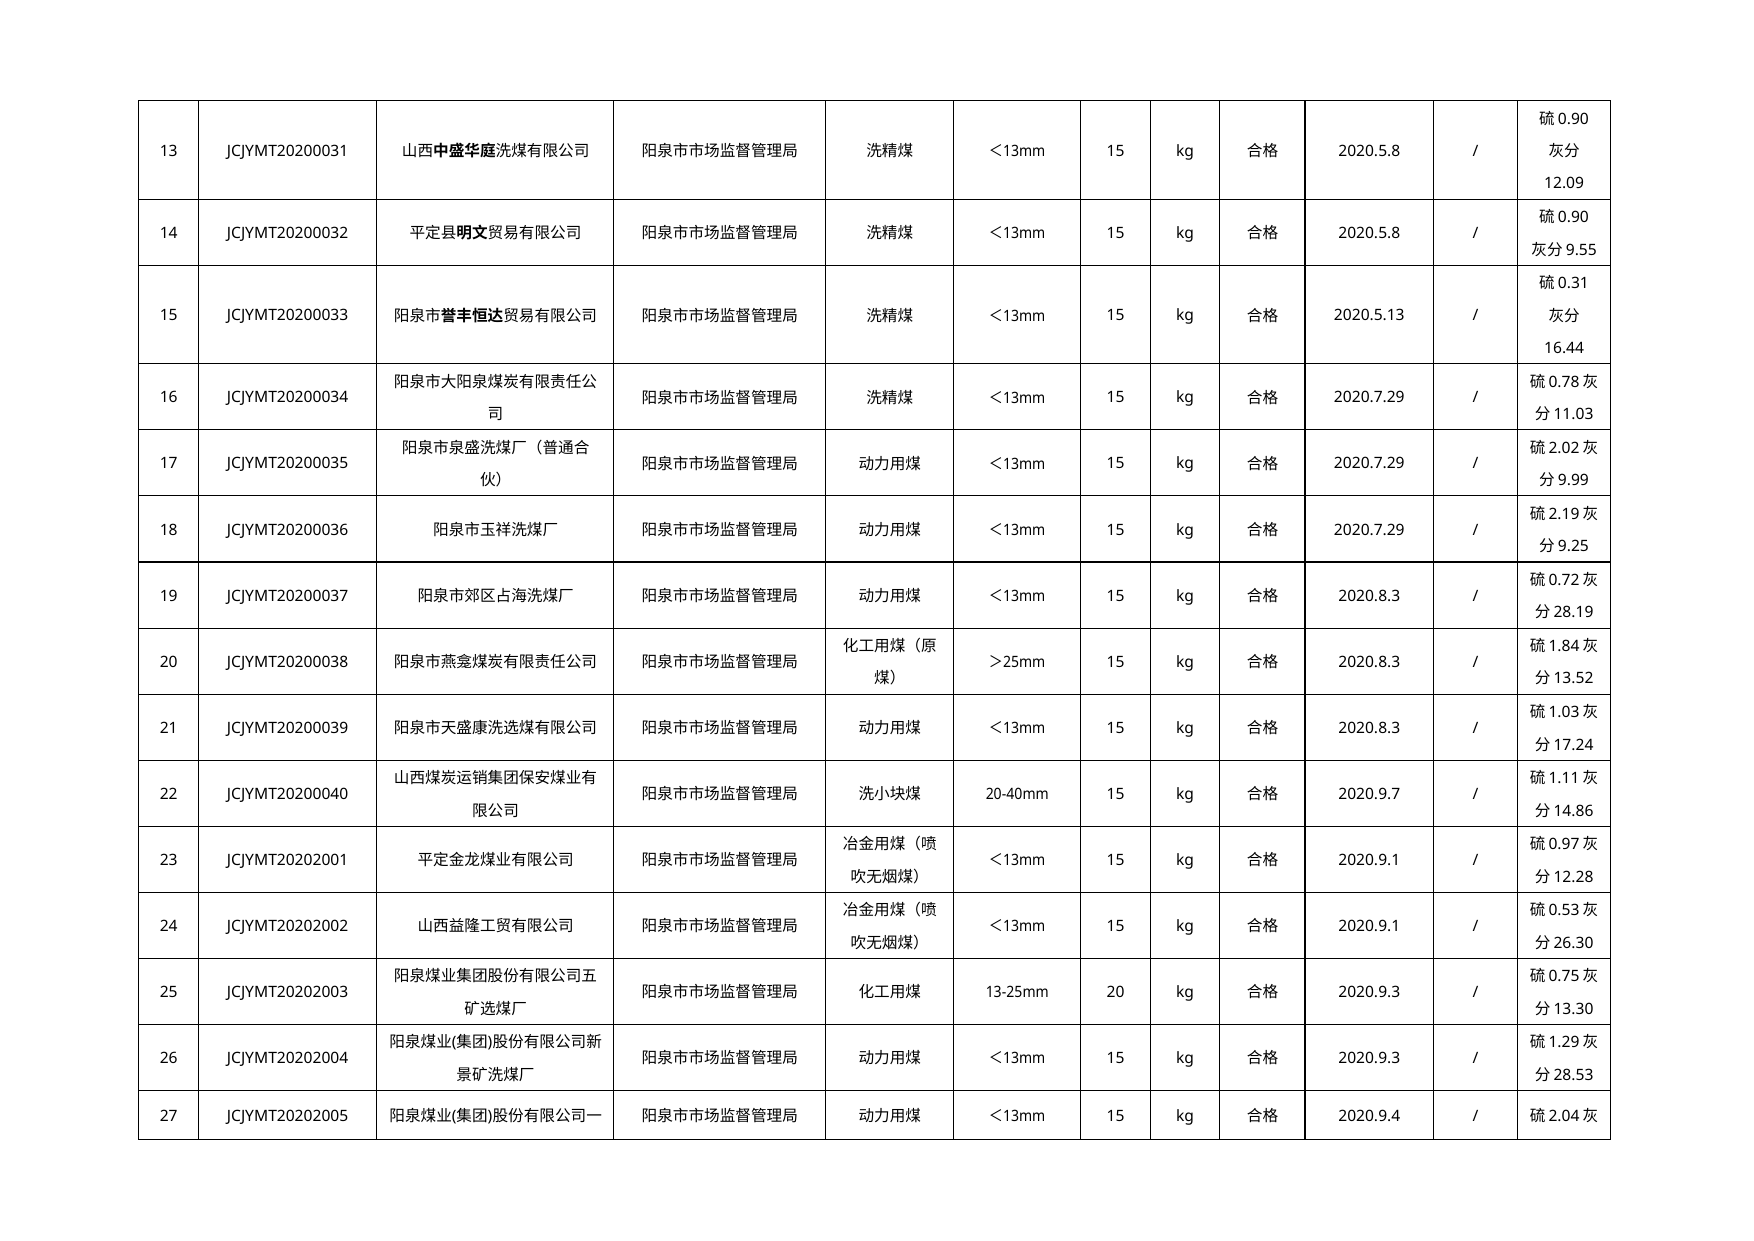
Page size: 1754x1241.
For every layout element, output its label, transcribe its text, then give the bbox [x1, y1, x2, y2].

table_cell 16 [139, 364, 198, 429]
table_cell 阳泉市市场监督管理局 [614, 695, 825, 759]
table_cell 15 [1081, 496, 1150, 561]
table_cell 14 [139, 200, 198, 265]
table_cell 15 [1081, 1025, 1150, 1090]
table_cell 2020.5.8 [1306, 200, 1433, 265]
table_cell 硫0.72灰分28.19 [1518, 563, 1610, 627]
table_cell ＜13mm [954, 430, 1080, 495]
table_cell ＜13mm [954, 1091, 1080, 1139]
table_cell kg [1151, 629, 1219, 693]
table_cell 2020.9.7 [1306, 761, 1433, 826]
table_cell / [1434, 430, 1517, 495]
table_cell JCJYMT20200039 [199, 695, 376, 759]
table_cell 化工用煤 [826, 959, 953, 1024]
table_cell / [1434, 695, 1517, 759]
table_cell ＜13mm [954, 364, 1080, 429]
table_cell 硫0.90 灰分12.09 [1518, 101, 1610, 199]
table_cell 平定金龙煤业有限公司 [377, 827, 613, 892]
table_cell 阳泉市市场监督管理局 [614, 563, 825, 627]
table_cell 15 [1081, 430, 1150, 495]
table_cell 阳泉市燕龛煤炭有限责任公司 [377, 629, 613, 693]
table_cell 2020.9.1 [1306, 827, 1433, 892]
table_cell 阳泉市泉盛洗煤厂（普通合伙） [377, 430, 613, 495]
table_cell 15 [1081, 893, 1150, 958]
table_cell JCJYMT20200031 [199, 101, 376, 199]
table_cell kg [1151, 959, 1219, 1024]
table_cell 合格 [1220, 200, 1304, 265]
table_cell JCJYMT20200038 [199, 629, 376, 693]
table_cell 阳泉市市场监督管理局 [614, 761, 825, 826]
table_cell JCJYMT20202003 [199, 959, 376, 1024]
table_cell 2020.7.29 [1306, 430, 1433, 495]
table_cell 19 [139, 563, 198, 627]
table_cell kg [1151, 1025, 1219, 1090]
table_cell 合格 [1220, 496, 1304, 561]
table_cell 2020.8.3 [1306, 695, 1433, 759]
table_cell 阳泉市市场监督管理局 [614, 959, 825, 1024]
table_cell 硫0.31 灰分16.44 [1518, 266, 1610, 363]
table_cell / [1434, 200, 1517, 265]
table_cell 阳泉市玉祥洗煤厂 [377, 496, 613, 561]
table_cell / [1434, 959, 1517, 1024]
table_cell 合格 [1220, 959, 1304, 1024]
table_cell / [1434, 101, 1517, 199]
table_cell 17 [139, 430, 198, 495]
table_cell 化工用煤（原煤） [826, 629, 953, 693]
table_cell 硫0.90 灰分9.55 [1518, 200, 1610, 265]
table_cell 20 [139, 629, 198, 693]
table_cell 阳泉市市场监督管理局 [614, 101, 825, 199]
table_cell 15 [1081, 1091, 1150, 1139]
table_cell kg [1151, 563, 1219, 627]
table_cell 动力用煤 [826, 563, 953, 627]
table_cell 27 [139, 1091, 198, 1139]
table_cell 13-25mm [954, 959, 1080, 1024]
table_cell JCJYMT20200033 [199, 266, 376, 363]
table_cell kg [1151, 1091, 1219, 1139]
table_cell JCJYMT20202002 [199, 893, 376, 958]
table_cell 阳泉市天盛康洗选煤有限公司 [377, 695, 613, 759]
table_cell 23 [139, 827, 198, 892]
table_cell kg [1151, 496, 1219, 561]
table_cell 阳泉市郊区占海洗煤厂 [377, 563, 613, 627]
table_cell / [1434, 1025, 1517, 1090]
table_cell 合格 [1220, 266, 1304, 363]
table_cell 阳泉市市场监督管理局 [614, 430, 825, 495]
table_cell 阳泉市市场监督管理局 [614, 496, 825, 561]
table_cell 15 [1081, 200, 1150, 265]
table_cell ＜13mm [954, 266, 1080, 363]
table_cell 合格 [1220, 1025, 1304, 1090]
table_cell kg [1151, 695, 1219, 759]
table_cell / [1434, 1091, 1517, 1139]
table_cell 15 [1081, 761, 1150, 826]
table_cell 20 [1081, 959, 1150, 1024]
table_cell 阳泉市市场监督管理局 [614, 364, 825, 429]
table_cell / [1434, 266, 1517, 363]
table_cell 2020.9.3 [1306, 959, 1433, 1024]
table_cell 阳泉市市场监督管理局 [614, 629, 825, 693]
table_cell 硫2.19灰分9.25 [1518, 496, 1610, 561]
table_cell 洗精煤 [826, 266, 953, 363]
table_cell 2020.9.3 [1306, 1025, 1433, 1090]
table_cell 20-40mm [954, 761, 1080, 826]
table_cell 25 [139, 959, 198, 1024]
table_cell JCJYMT20202005 [199, 1091, 376, 1139]
table_cell 2020.5.8 [1306, 101, 1433, 199]
table_cell kg [1151, 364, 1219, 429]
table_cell 15 [1081, 266, 1150, 363]
table_cell 2020.7.29 [1306, 496, 1433, 561]
table_cell 动力用煤 [826, 430, 953, 495]
table_cell / [1434, 893, 1517, 958]
table_cell 2020.8.3 [1306, 563, 1433, 627]
table_cell 硫0.78灰分11.03 [1518, 364, 1610, 429]
table_cell 阳泉市市场监督管理局 [614, 893, 825, 958]
table_cell 26 [139, 1025, 198, 1090]
table_cell 山西煤炭运销集团保安煤业有限公司 [377, 761, 613, 826]
table_cell 合格 [1220, 563, 1304, 627]
table_cell 阳泉市市场监督管理局 [614, 1025, 825, 1090]
table_cell 合格 [1220, 695, 1304, 759]
table_cell 15 [1081, 629, 1150, 693]
table_cell 阳泉市市场监督管理局 [614, 266, 825, 363]
table_cell 动力用煤 [826, 496, 953, 561]
table_cell JCJYMT20202004 [199, 1025, 376, 1090]
table_cell / [1434, 364, 1517, 429]
table_cell 阳泉市市场监督管理局 [614, 1091, 825, 1139]
table_cell ＜13mm [954, 101, 1080, 199]
table_cell 合格 [1220, 101, 1304, 199]
table_cell 15 [1081, 695, 1150, 759]
table_cell 硫2.04灰分28.60 [1518, 1091, 1610, 1139]
table_cell / [1434, 563, 1517, 627]
table_cell 阳泉市市场监督管理局 [614, 200, 825, 265]
table_cell kg [1151, 200, 1219, 265]
table_cell 24 [139, 893, 198, 958]
table_cell JCJYMT20200035 [199, 430, 376, 495]
table_cell 阳泉市誉丰恒达贸易有限公司 [377, 266, 613, 363]
table_cell ＜13mm [954, 827, 1080, 892]
table_cell / [1434, 827, 1517, 892]
table_cell ＜13mm [954, 563, 1080, 627]
table_cell JCJYMT20200034 [199, 364, 376, 429]
table_cell kg [1151, 430, 1219, 495]
table_cell 硫0.97灰分12.28 [1518, 827, 1610, 892]
table_cell 阳泉市市场监督管理局 [614, 827, 825, 892]
table_cell 合格 [1220, 1091, 1304, 1139]
table_cell 冶金用煤（喷吹无烟煤） [826, 827, 953, 892]
table_cell JCJYMT20200037 [199, 563, 376, 627]
table_cell 阳泉市大阳泉煤炭有限责任公司 [377, 364, 613, 429]
table_cell 15 [1081, 827, 1150, 892]
table_cell 硫0.53灰分26.30 [1518, 893, 1610, 958]
table_cell 15 [139, 266, 198, 363]
table_cell ＜13mm [954, 496, 1080, 561]
table_cell kg [1151, 101, 1219, 199]
table_cell 硫0.75灰分13.30 [1518, 959, 1610, 1024]
table_cell 合格 [1220, 893, 1304, 958]
table_cell 动力用煤 [826, 695, 953, 759]
table_cell 15 [1081, 563, 1150, 627]
table_cell / [1434, 629, 1517, 693]
table_cell 硫1.03灰分17.24 [1518, 695, 1610, 759]
table_cell 合格 [1220, 761, 1304, 826]
table_cell 动力用煤 [826, 1091, 953, 1139]
table_cell 山西中盛华庭洗煤有限公司 [377, 101, 613, 199]
table_cell 合格 [1220, 364, 1304, 429]
table_cell ＞25mm [954, 629, 1080, 693]
table_cell 2020.5.13 [1306, 266, 1433, 363]
table_cell ＜13mm [954, 1025, 1080, 1090]
table_cell 2020.9.1 [1306, 893, 1433, 958]
table_cell JCJYMT20200040 [199, 761, 376, 826]
table_cell kg [1151, 893, 1219, 958]
table_cell 15 [1081, 101, 1150, 199]
table_cell 21 [139, 695, 198, 759]
table_cell 合格 [1220, 430, 1304, 495]
table_cell 合格 [1220, 827, 1304, 892]
table_cell kg [1151, 761, 1219, 826]
table_cell 洗小块煤 [826, 761, 953, 826]
table_cell 洗精煤 [826, 364, 953, 429]
table_cell 15 [1081, 364, 1150, 429]
table_cell kg [1151, 827, 1219, 892]
table_cell 13 [139, 101, 198, 199]
table_cell 阳泉煤业(集团)股份有限公司一矿 [377, 1091, 613, 1139]
table_cell 动力用煤 [826, 1025, 953, 1090]
table_cell JCJYMT20202001 [199, 827, 376, 892]
table_cell / [1434, 496, 1517, 561]
table_cell 平定县明文贸易有限公司 [377, 200, 613, 265]
table_cell ＜13mm [954, 200, 1080, 265]
table_cell 2020.9.4 [1306, 1091, 1433, 1139]
table_cell 阳泉煤业集团股份有限公司五矿选煤厂 [377, 959, 613, 1024]
table_cell ＜13mm [954, 893, 1080, 958]
table_cell 22 [139, 761, 198, 826]
table_cell 硫1.84灰分13.52 [1518, 629, 1610, 693]
table_cell 冶金用煤（喷吹无烟煤） [826, 893, 953, 958]
table_cell 硫1.29灰分28.53 [1518, 1025, 1610, 1090]
table_cell 阳泉煤业(集团)股份有限公司新景矿洗煤厂 [377, 1025, 613, 1090]
table_cell kg [1151, 266, 1219, 363]
table_cell 洗精煤 [826, 101, 953, 199]
table_cell 18 [139, 496, 198, 561]
table_cell 洗精煤 [826, 200, 953, 265]
table_cell 合格 [1220, 629, 1304, 693]
table_cell / [1434, 761, 1517, 826]
table_cell 2020.8.3 [1306, 629, 1433, 693]
table_cell JCJYMT20200036 [199, 496, 376, 561]
table_cell 2020.7.29 [1306, 364, 1433, 429]
table_cell ＜13mm [954, 695, 1080, 759]
table_cell 硫2.02灰分9.99 [1518, 430, 1610, 495]
table_cell 山西益隆工贸有限公司 [377, 893, 613, 958]
table_cell 硫1.11灰分14.86 [1518, 761, 1610, 826]
table_cell JCJYMT20200032 [199, 200, 376, 265]
